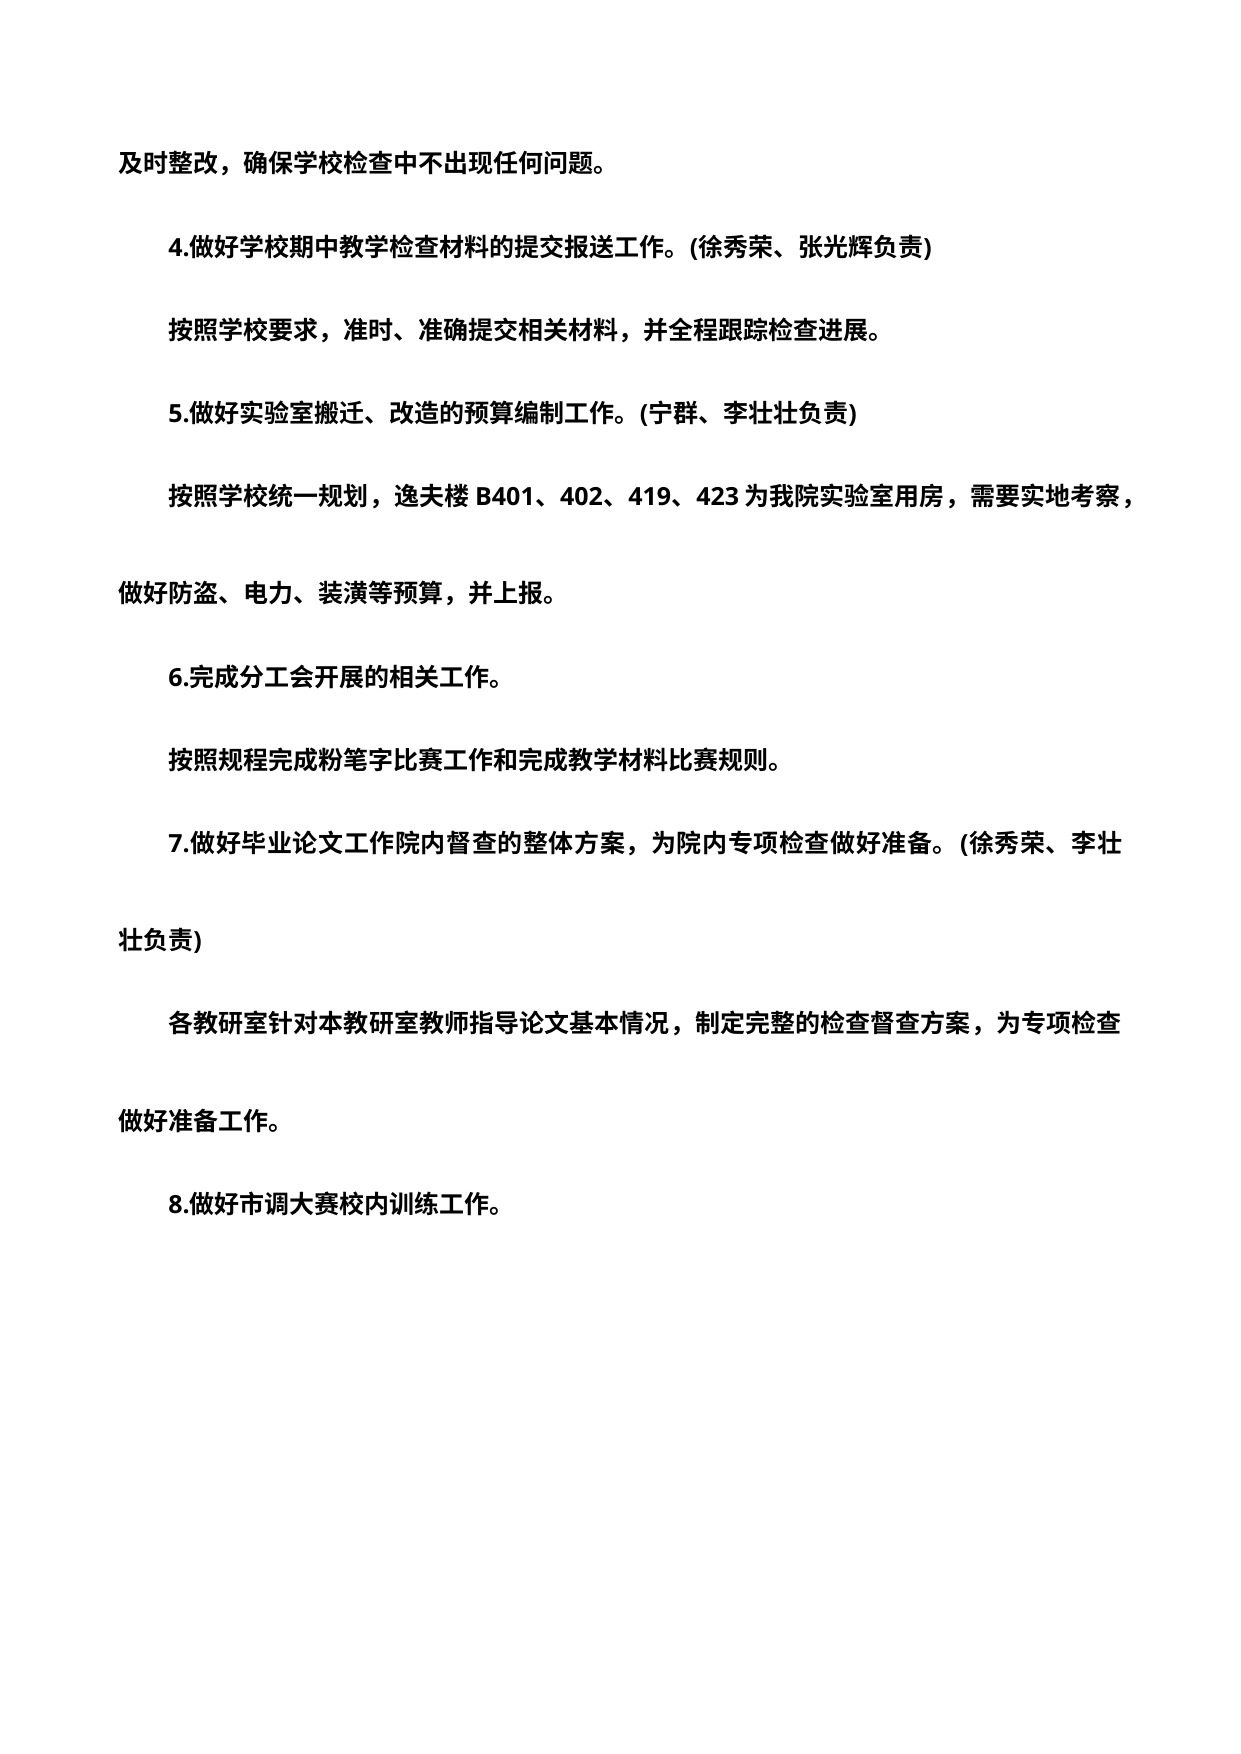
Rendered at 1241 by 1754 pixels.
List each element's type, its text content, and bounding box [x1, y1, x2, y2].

text 各教研室针对本教研室教师指导论文基本情况，制定完整的检查督查方案，为专项检查做好准备工作。 [118, 989, 1122, 1152]
text 按照学校统一规划，逸夫楼B401、402、419、423为我院实验室用房，需要实地考察，做好防盗、电力、装潢等预算，并上报。 [118, 462, 1122, 624]
text 8.做好市调大赛校内训练工作。 [118, 1170, 1122, 1235]
text 按照学校要求，准时、准确提交相关材料，并全程跟踪检查进展。 [118, 296, 1122, 361]
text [118, 129, 1122, 194]
text 4.做好学校期中教学检查材料的提交报送工作。(徐秀荣、张光辉负责) [118, 213, 1122, 278]
text 按照规程完成粉笔字比赛工作和完成教学材料比赛规则。 [118, 726, 1122, 791]
text 5.做好实验室搬迁、改造的预算编制工作。(宁群、李壮壮负责) [118, 379, 1122, 444]
text 6.完成分工会开展的相关工作。 [118, 643, 1122, 708]
text 7.做好毕业论文工作院内督查的整体方案，为院内专项检查做好准备。(徐秀荣、李壮壮负责) [118, 809, 1122, 971]
